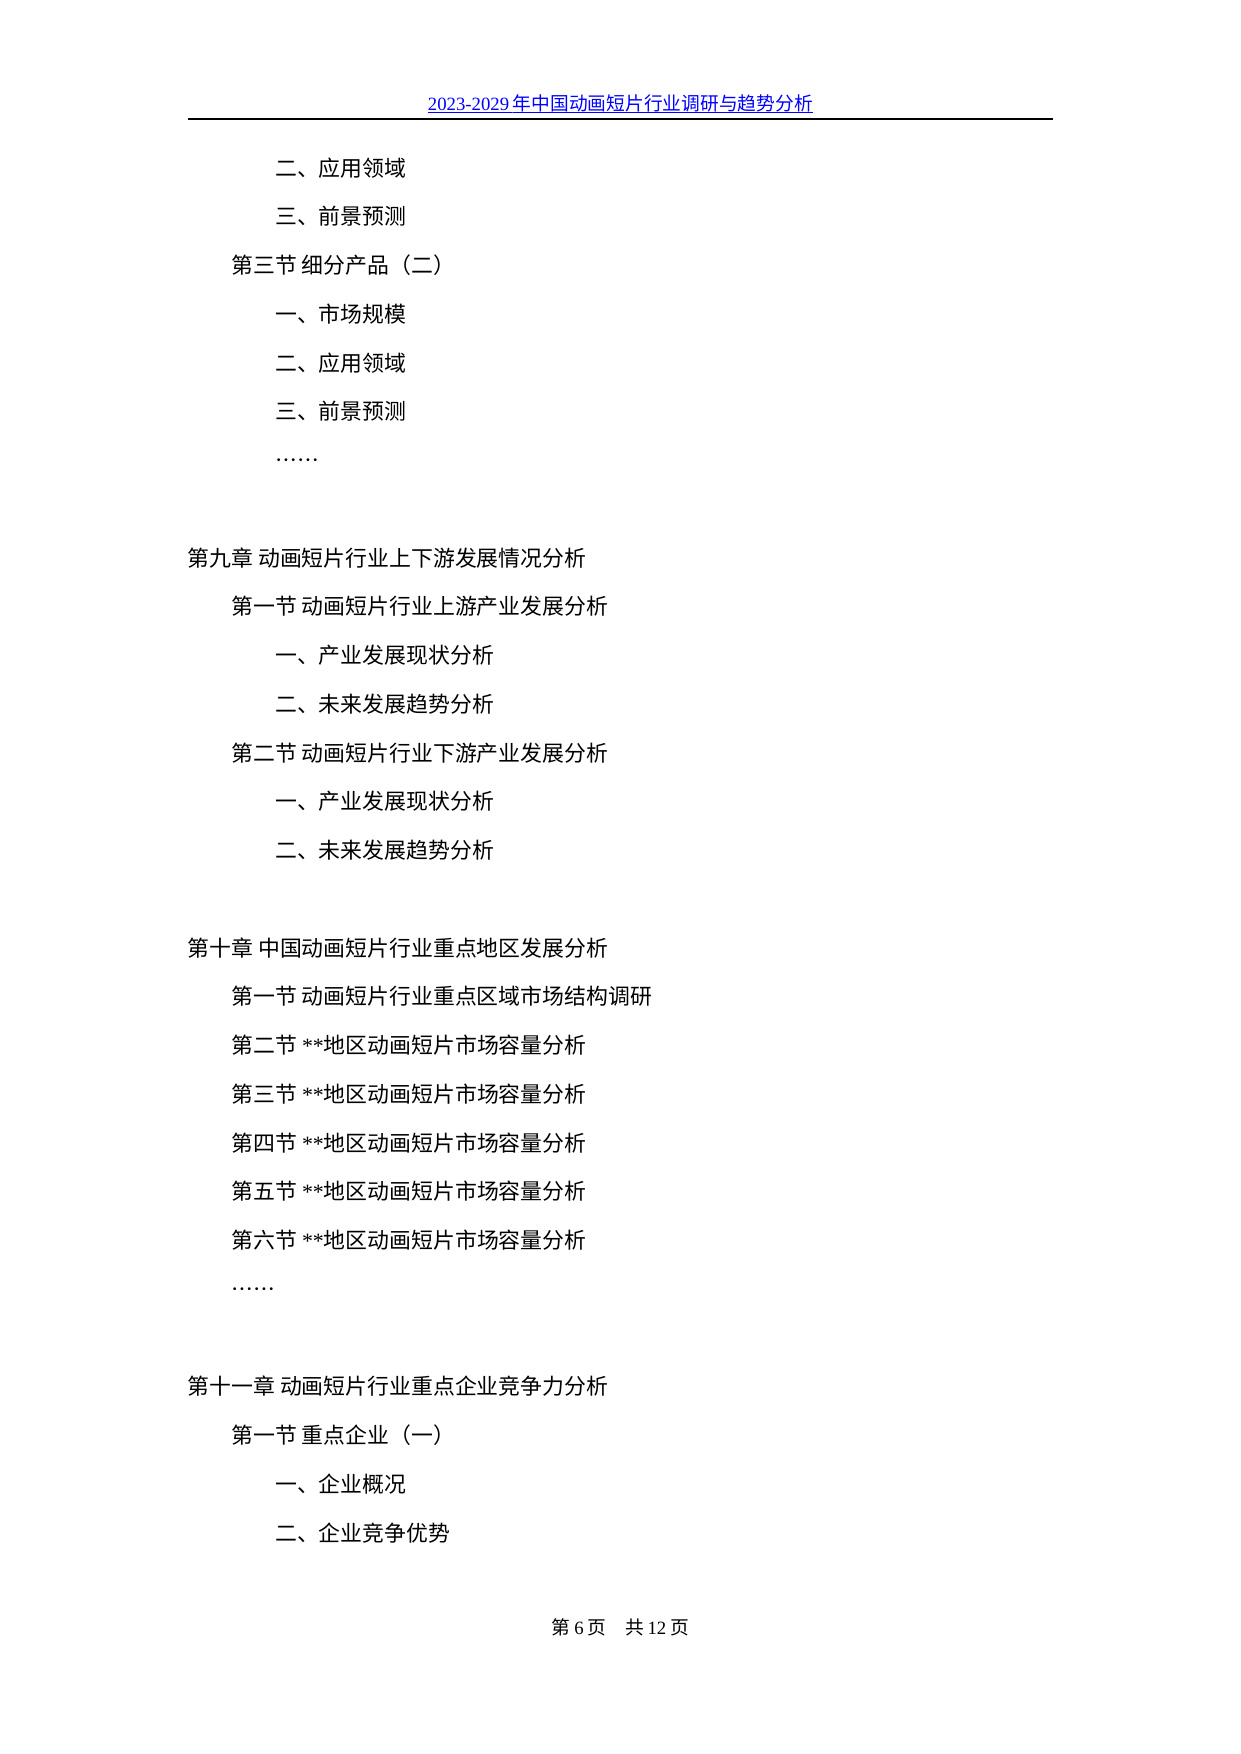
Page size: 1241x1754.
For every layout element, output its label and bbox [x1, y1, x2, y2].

text [187, 150, 1053, 1548]
